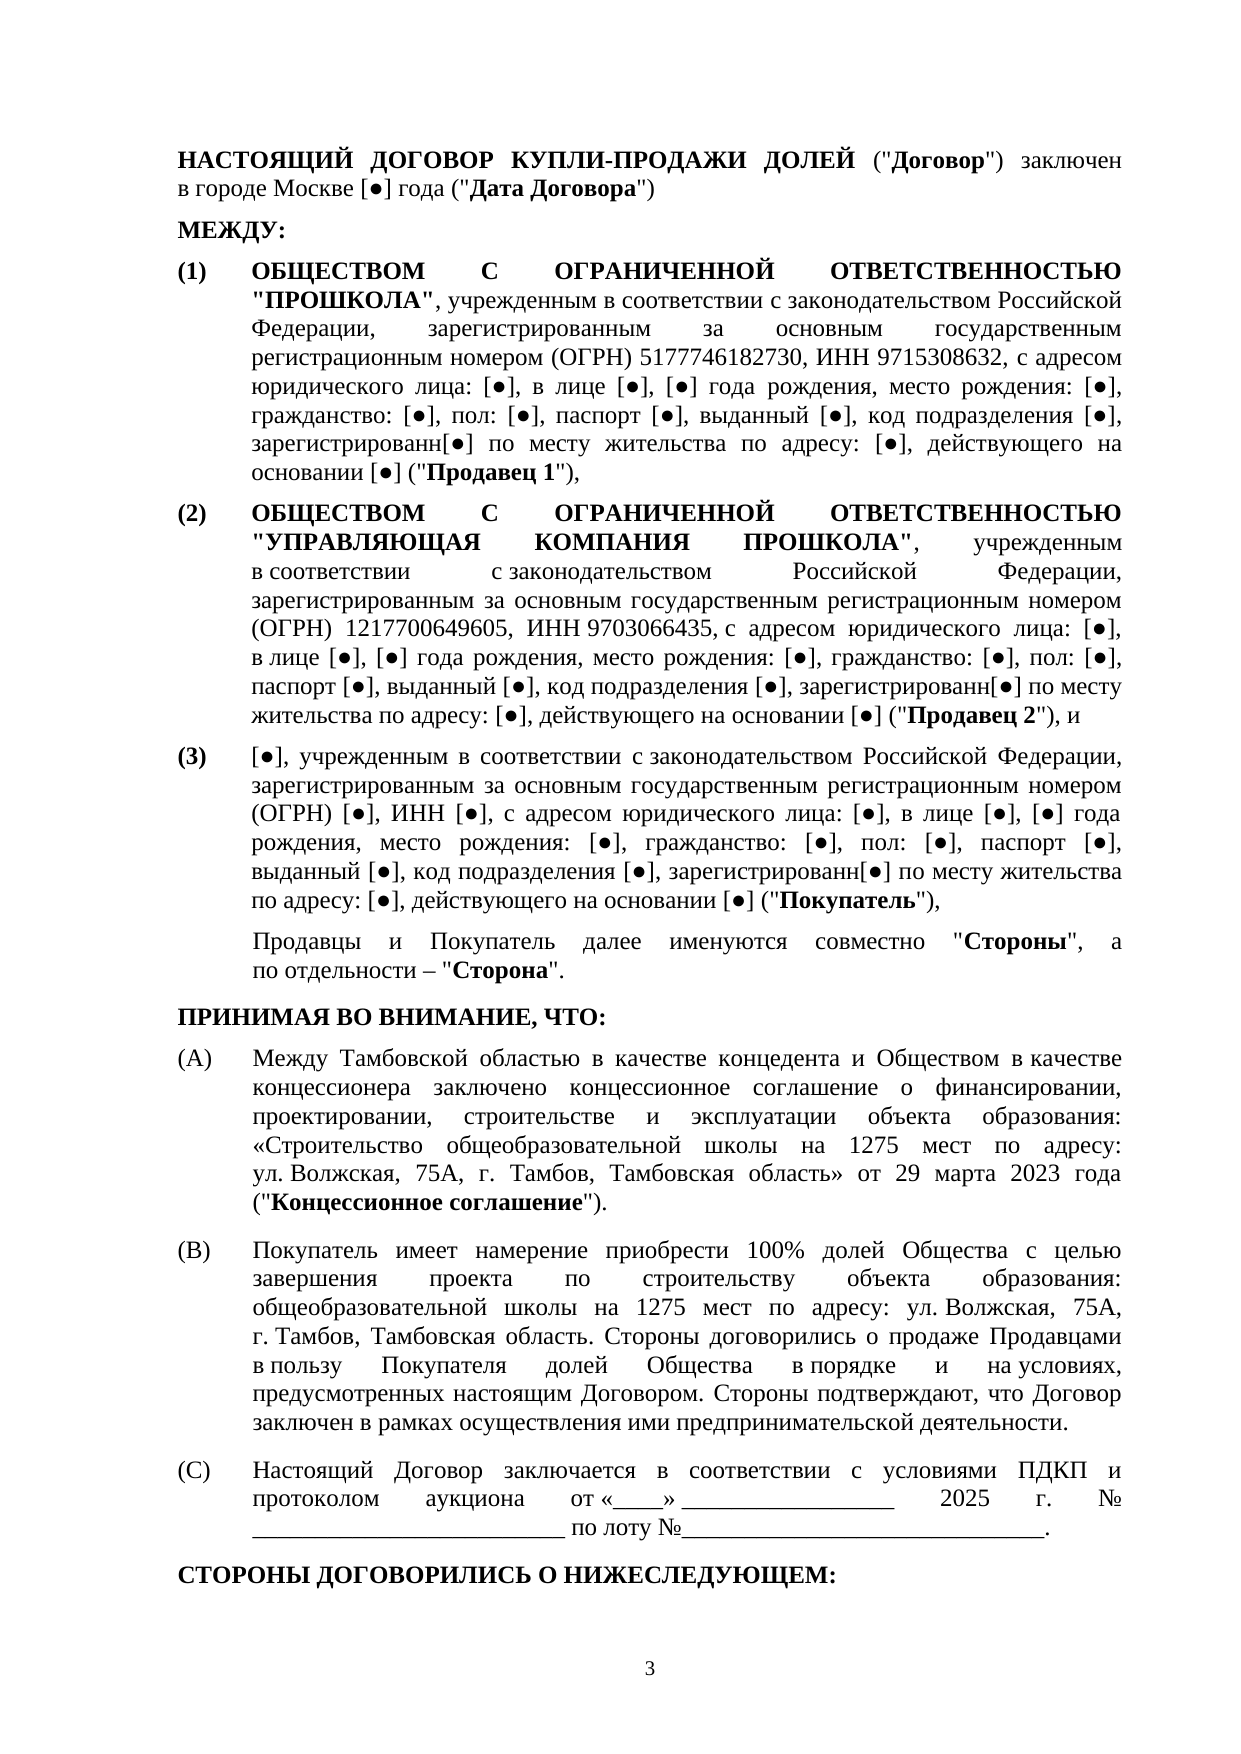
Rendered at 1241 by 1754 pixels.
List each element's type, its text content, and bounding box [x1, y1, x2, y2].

list Настоящий Договор заключается в соответствии с условиями ПДКП и протоколом аукциона от «____» _________________ 2025 г. № _________________________ по лоту №_____________________________. [177, 1455, 1122, 1541]
text [●], учрежденным в соответствии c законодательством Российской Федерации, зарегистрированным за основным государственным регистрационным номером (ОГРН) [●], ИНН [●], с адресом юридического лица: [●], в лице [●], [●] года рождения, место рождения: [●], гражданство: [●], пол: [●], паспорт [●], выданный [●], код подразделения [●], зарегистрированн[●] по месту жительства по адресу: [●], действующего на основании [●] ("Покупатель"), [177, 741, 1122, 913]
text ОБЩЕСТВОМ С ОГРАНИЧЕННОЙ ОТВЕТСТВЕННОСТЬЮ "ПРОШКОЛА", учрежденным в соответствии c законодательством Российской Федерации, зарегистрированным за основным государственным регистрационным номером (ОГРН) 5177746182730, ИНН 9715308632, с адресом юридического лица: [●], в лице [●], [●] года рождения, место рождения: [●], гражданство: [●], пол: [●], паспорт [●], выданный [●], код подразделения [●], зарегистрированн[●] по месту жительства по адресу: [●], действующего на основании [●] ("Продавец 1"), [177, 256, 1122, 486]
text СТОРОНЫ ДОГОВОРИЛИСЬ О НИЖЕСЛЕДУЮЩЕМ: [177, 1560, 1122, 1588]
text ПРИНИМАЯ ВО ВНИМАНИЕ, ЧТО: [177, 1002, 1122, 1031]
list Между Тамбовской областью в качестве концедента и Обществом в качестве концессионера заключено концессионное соглашение о финансировании, проектировании, строительстве и эксплуатации объекта образования: «Строительство общеобразовательной школы на 1275 мест по адресу: ул. Волжская, 75А, г. Тамбов, Тамбовская область» от 29 марта 2023 года ("Концессионное соглашение"). [177, 1043, 1122, 1216]
text Продавцы и Покупатель далее именуются совместно "Стороны", а по отдельности – "Сторона". [252, 926, 1122, 983]
text МЕЖДУ: [177, 215, 1122, 243]
text ОБЩЕСТВОМ С ОГРАНИЧЕННОЙ ОТВЕТСТВЕННОСТЬЮ "УПРАВЛЯЮЩАЯ КОМПАНИЯ ПРОШКОЛА", учрежденным в соответствии c законодательством Российской Федерации, зарегистрированным за основным государственным регистрационным номером (ОГРН) 1217700649605, ИНН 9703066435, с адресом юридического лица: [●], в лице [●], [●] года рождения, место рождения: [●], гражданство: [●], пол: [●], паспорт [●], выданный [●], код подразделения [●], зарегистрированн[●] по месту жительства по адресу: [●], действующего на основании [●] ("Продавец 2"), и [177, 498, 1122, 728]
list Покупатель имеет намерение приобрести 100% долей Общества с целью завершения проекта по строительству объекта образования: общеобразовательной школы на 1275 мест по адресу: ул. Волжская, 75А, г. Тамбов, Тамбовская область. Стороны договорились о продаже Продавцами в пользу Покупателя долей Общества в порядке и на условиях, предусмотренных настоящим Договором. Стороны подтверждают, что Договор заключен в рамках осуществления ими предпринимательской деятельности. [177, 1235, 1122, 1436]
text НАСТОЯЩИЙ ДОГОВОР КУПЛИ-ПРОДАЖИ ДОЛЕЙ ("Договор") заключен в городе Москве [●] года ("Дата Договора") [177, 145, 1122, 202]
